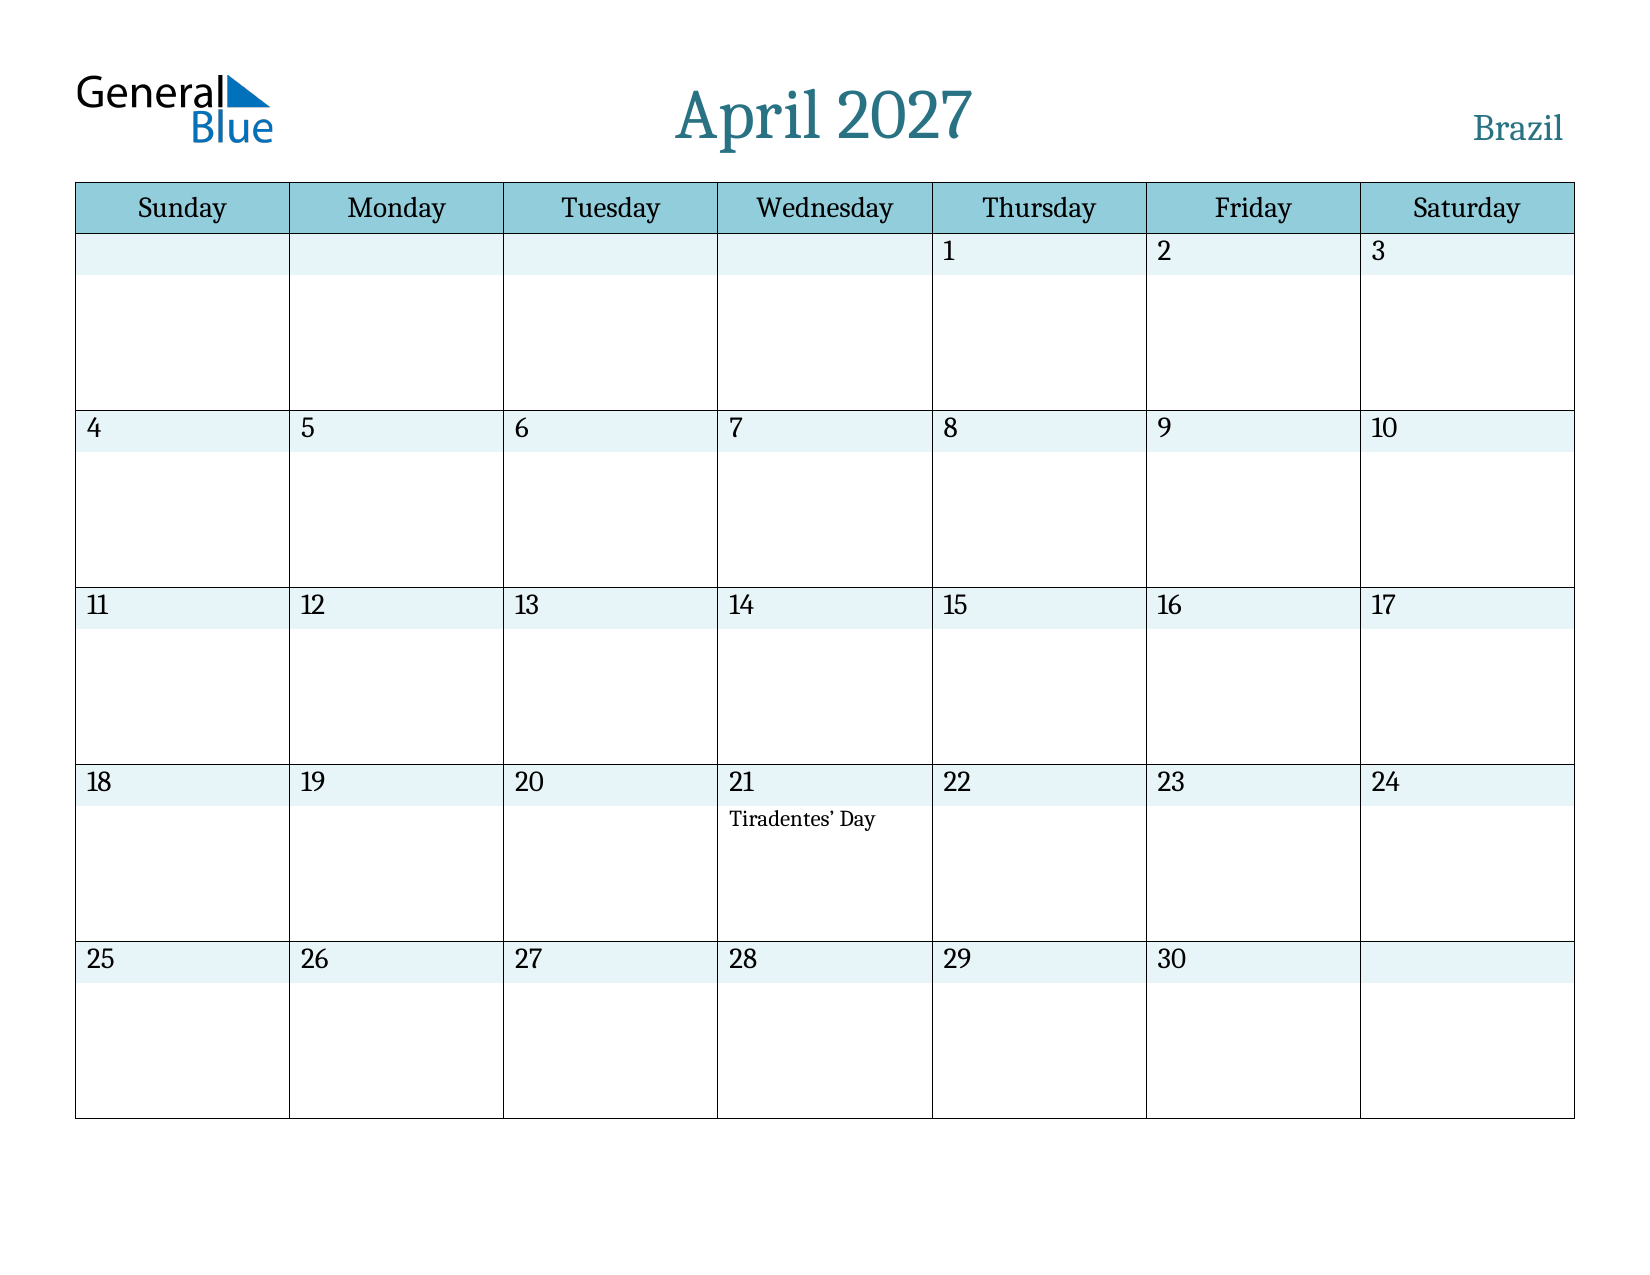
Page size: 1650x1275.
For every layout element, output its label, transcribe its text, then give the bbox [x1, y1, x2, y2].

table_cell 7 [718, 411, 932, 452]
picture [77, 75, 273, 143]
table_cell [504, 234, 717, 275]
table_cell [290, 983, 503, 1118]
table_cell [1361, 806, 1574, 941]
table_cell [1361, 452, 1574, 587]
table_cell [1361, 629, 1574, 764]
table_cell [76, 234, 289, 275]
table_cell [1147, 629, 1360, 764]
table_cell 25 [76, 942, 289, 983]
table_cell Tiradentes’ Day [718, 806, 932, 941]
table_cell [1361, 983, 1574, 1118]
table_cell [290, 629, 503, 764]
table_cell [933, 452, 1146, 587]
table_cell [718, 629, 932, 764]
table_cell 22 [933, 765, 1146, 806]
table_cell 19 [290, 765, 503, 806]
table_cell 11 [76, 588, 289, 629]
table_cell Wednesday [718, 183, 932, 233]
table_cell [1147, 275, 1360, 410]
table_cell [1147, 983, 1360, 1118]
table_cell [504, 983, 717, 1118]
table_cell 3 [1361, 234, 1574, 275]
table_cell [1361, 942, 1574, 983]
table_cell 20 [504, 765, 717, 806]
table_cell [76, 806, 289, 941]
table_cell [290, 234, 503, 275]
table_cell [718, 275, 932, 410]
table_cell 28 [718, 942, 932, 983]
table_cell 5 [290, 411, 503, 452]
table_cell [933, 806, 1146, 941]
table_cell 18 [76, 765, 289, 806]
table_cell [504, 452, 717, 587]
table_cell 4 [76, 411, 289, 452]
table_cell 16 [1147, 588, 1360, 629]
table_cell [933, 983, 1146, 1118]
table_cell Thursday [933, 183, 1146, 233]
table_header [76, 75, 503, 182]
table_cell 30 [1147, 942, 1360, 983]
table_cell 2 [1147, 234, 1360, 275]
table_cell [933, 629, 1146, 764]
table_cell 1 [933, 234, 1146, 275]
table_cell Monday [290, 183, 503, 233]
table_cell Sunday [76, 183, 289, 233]
table_cell [504, 806, 717, 941]
table_cell [76, 983, 289, 1118]
table_cell [504, 629, 717, 764]
table_cell Saturday [1361, 183, 1574, 233]
table_cell [290, 452, 503, 587]
table_cell 26 [290, 942, 503, 983]
table_cell [504, 275, 717, 410]
table_cell 21 [718, 765, 932, 806]
table_cell [76, 275, 289, 410]
table_cell 29 [933, 942, 1146, 983]
table_cell Friday [1147, 183, 1360, 233]
table_cell [718, 452, 932, 587]
table_cell 15 [933, 588, 1146, 629]
table_cell 14 [718, 588, 932, 629]
table_header Brazil [1146, 75, 1574, 182]
table_cell [76, 629, 289, 764]
table_cell 12 [290, 588, 503, 629]
table_cell [1147, 806, 1360, 941]
table_cell [290, 806, 503, 941]
table_cell 24 [1361, 765, 1574, 806]
table_cell [718, 234, 932, 275]
table_cell 23 [1147, 765, 1360, 806]
table_cell 13 [504, 588, 717, 629]
table_cell 10 [1361, 411, 1574, 452]
table_cell 8 [933, 411, 1146, 452]
table_cell 9 [1147, 411, 1360, 452]
table_cell Tuesday [504, 183, 717, 233]
table_header April 2027 [504, 75, 1146, 182]
table_cell 27 [504, 942, 717, 983]
table_cell [933, 275, 1146, 410]
table_cell [718, 983, 932, 1118]
table_cell 6 [504, 411, 717, 452]
table_cell [1147, 452, 1360, 587]
table_cell [290, 275, 503, 410]
table_cell [1361, 275, 1574, 410]
table_cell [76, 452, 289, 587]
table_cell 17 [1361, 588, 1574, 629]
